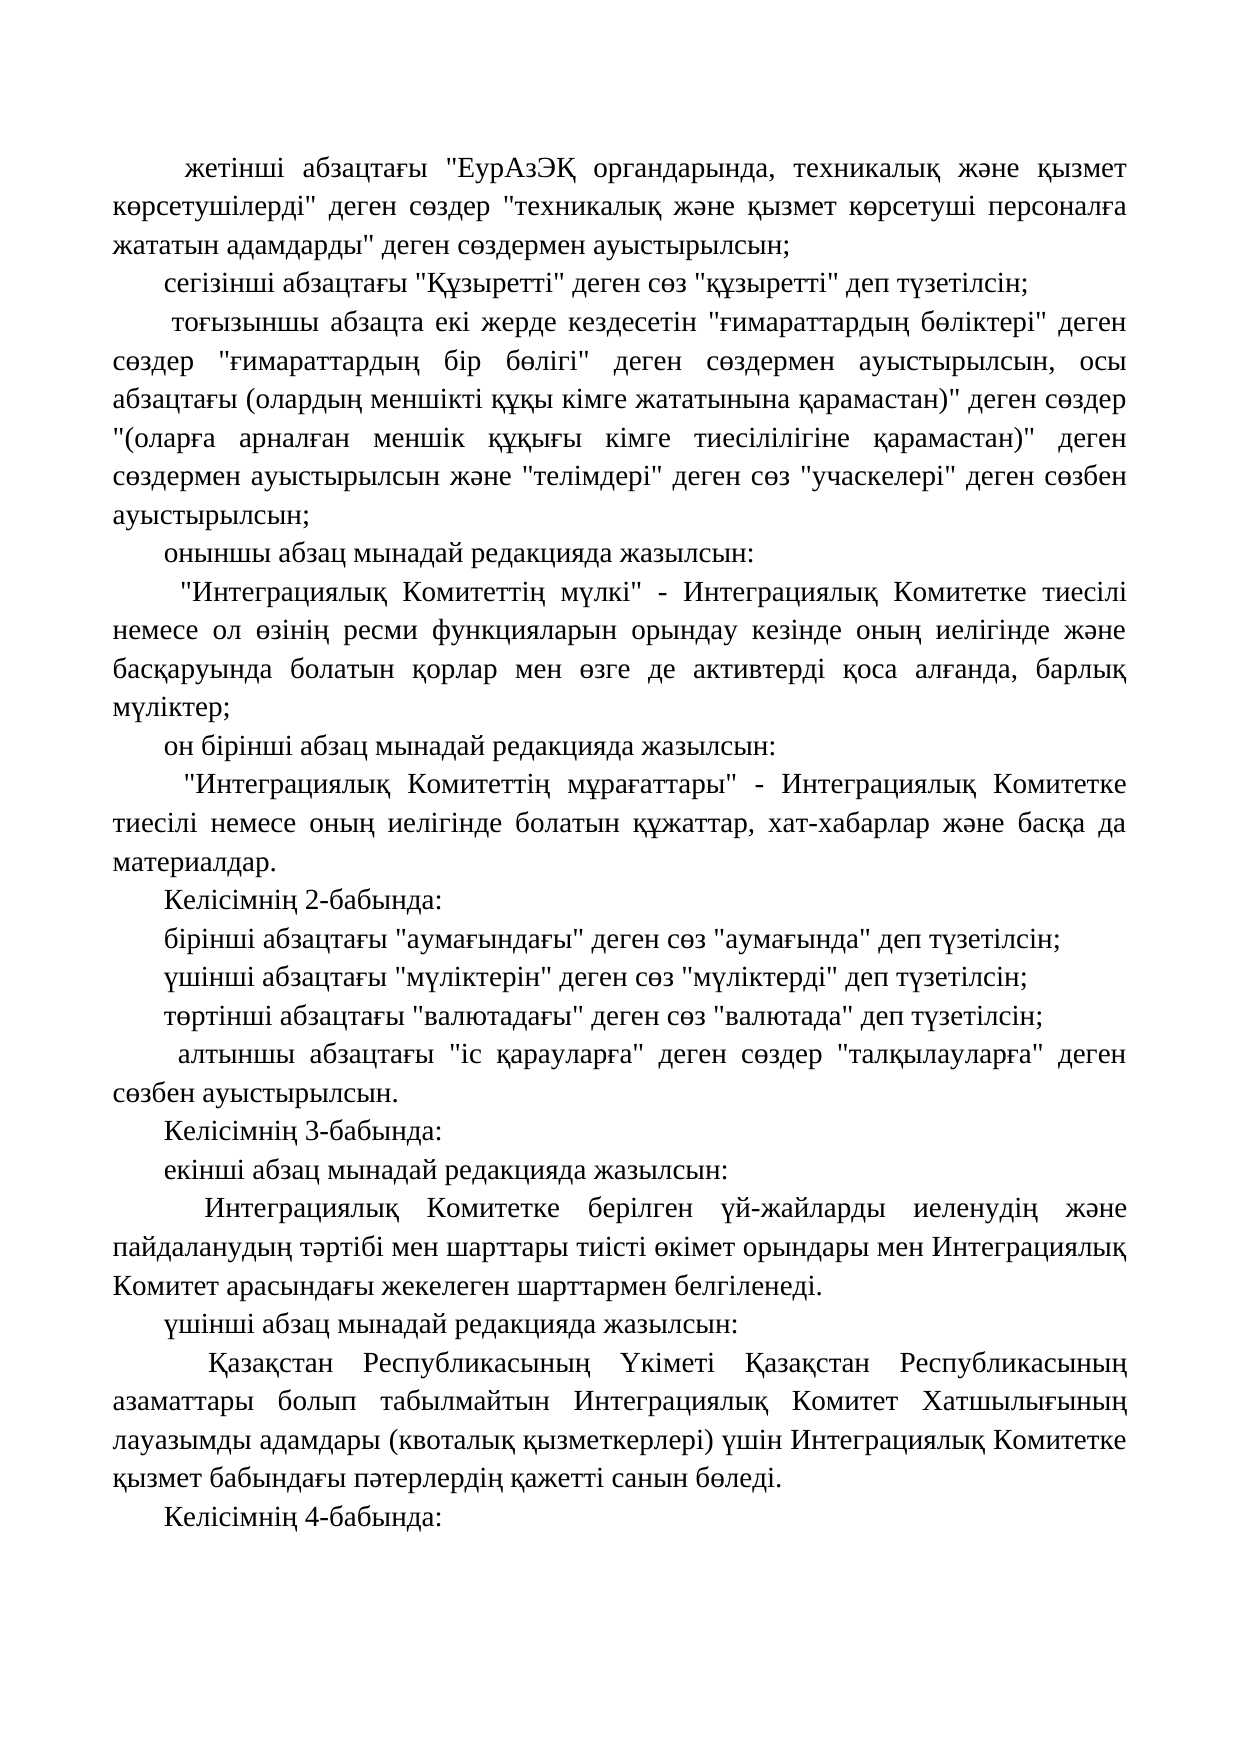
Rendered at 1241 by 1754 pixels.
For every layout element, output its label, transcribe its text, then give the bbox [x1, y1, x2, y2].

text сегізінші абзацтағы "Құзыретті" деген сөз "құзыретті" деп түзетілсін; [112, 266, 1128, 299]
text "Интеграциялық Комитеттің мұрағаттары" - Интеграциялық Комитетке тиесілі немесе оның иелігінде болатын құжаттар, хат-хабарлар және басқа да материалдар. [112, 767, 1128, 877]
text жетінші абзацтағы "ЕурАзЭҚ органдарында, техникалық және қызмет көрсетушілерді" деген сөздер "техникалық және қызмет көрсетуші персоналға жататын адамдарды" деген сөздермен ауыстырылсын; [112, 150, 1128, 261]
text оныншы абзац мынадай редакцияда жазылсын: [112, 535, 1128, 569]
text үшінші абзац мынадай редакцияда жазылсын: [112, 1306, 1128, 1340]
text Келісімнің 3-бабында: [112, 1113, 1128, 1147]
text Келісімнің 4-бабында: [112, 1499, 1128, 1532]
text төртінші абзацтағы "валютадағы" деген сөз "валютада" деп түзетілсін; [112, 998, 1128, 1031]
text он бірінші абзац мынадай редакцияда жазылсын: [112, 728, 1128, 762]
text үшінші абзацтағы "мүліктерін" деген сөз "мүліктерді" деп түзетілсін; [112, 959, 1128, 993]
text бірінші абзацтағы "аумағындағы" деген сөз "аумағында" деп түзетілсін; [112, 921, 1128, 954]
text Қазақстан Республикасының Үкіметі Қазақстан Республикасының азаматтары болып табылмайтын Интеграциялық Комитет Хатшылығының лауазымды адамдары (квоталық қызметкерлері) үшін Интеграциялық Комитетке қызмет бабындағы пәтерлердің қажетті санын бөледі. [112, 1345, 1128, 1494]
text алтыншы абзацтағы "іс қарауларға" деген сөздер "талқылауларға" деген сөзбен ауыстырылсын. [112, 1036, 1128, 1108]
text Интеграциялық Комитетке берілген үй-жайларды иеленудің және пайдаланудың тәртібі мен шарттары тиісті өкімет орындары мен Интеграциялық Комитет арасындағы жекелеген шарттармен белгіленеді. [112, 1191, 1128, 1301]
text екінші абзац мынадай редакцияда жазылсын: [112, 1152, 1128, 1186]
text "Интеграциялық Комитеттің мүлкі" - Интеграциялық Комитетке тиесілі немесе ол өзінің ресми функцияларын орындау кезінде оның иелігінде және басқаруында болатын қорлар мен өзге де активтерді қоса алғанда, барлық мүліктер; [112, 574, 1128, 723]
text Келісімнің 2-бабында: [112, 882, 1128, 916]
text тоғызыншы абзацта екі жерде кездесетін "ғимараттардың бөліктері" деген сөздер "ғимараттардың бір бөлігі" деген сөздермен ауыстырылсын, осы абзацтағы (олардың меншікті құқы кімге жататынына қарамастан)" деген сөздер "(оларға арналған меншік құқығы кімге тиесілілігіне қарамастан)" деген сөздермен ауыстырылсын және "телімдері" деген сөз "учаскелері" деген сөзбен ауыстырылсын; [112, 304, 1128, 530]
